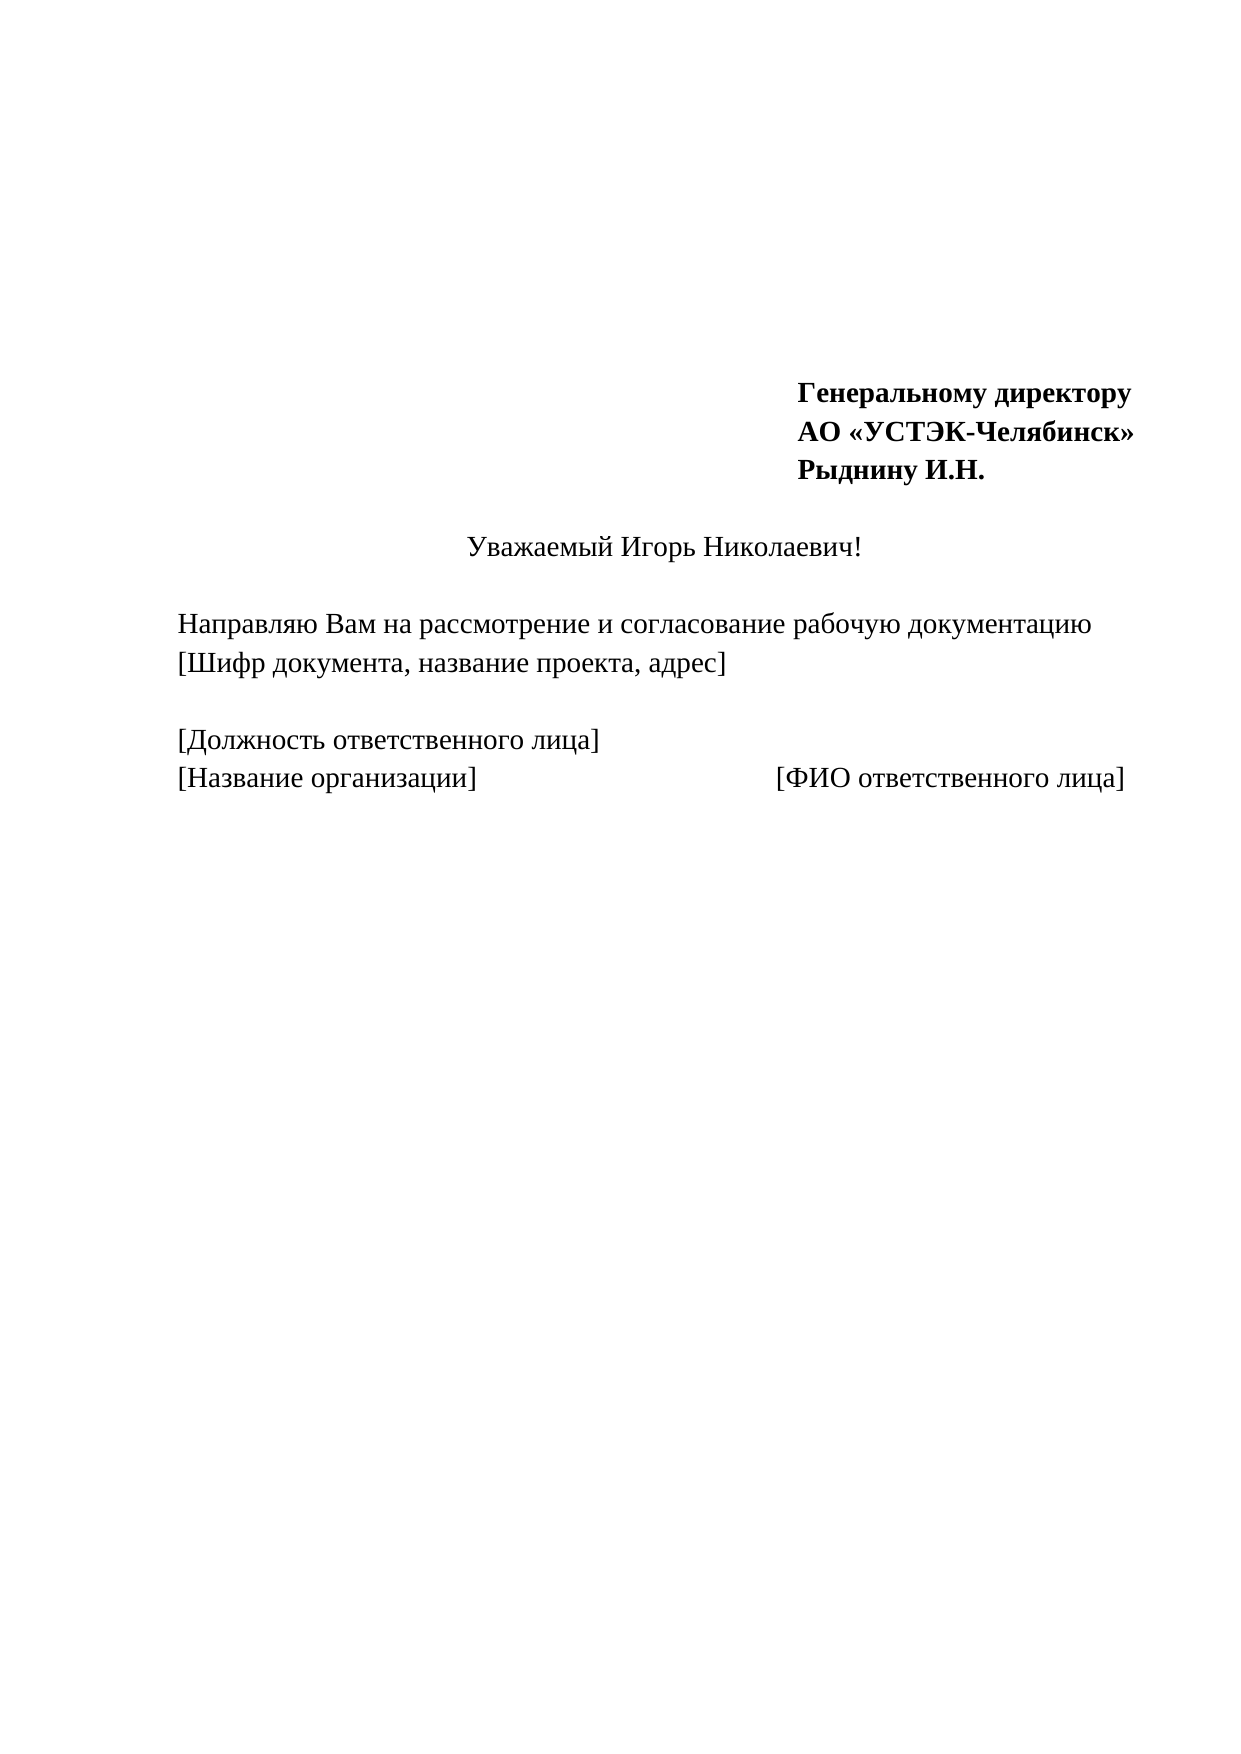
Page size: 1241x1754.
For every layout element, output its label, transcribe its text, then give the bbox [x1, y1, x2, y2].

text [Название организации] [ФИО ответственного лица] [177, 761, 1152, 794]
text АО «УСТЭК-Челябинск» [797, 414, 1152, 447]
text Уважаемый Игорь Николаевич! [177, 529, 1152, 563]
text [Должность ответственного лица] [177, 722, 1152, 756]
text [Шифр документа, название проекта, адрес] [177, 645, 1152, 678]
text Генеральному директору [797, 375, 1152, 409]
text Направляю Вам на рассмотрение и согласование рабочую документацию [177, 606, 1152, 640]
text Рыднину И.Н. [797, 452, 1152, 486]
